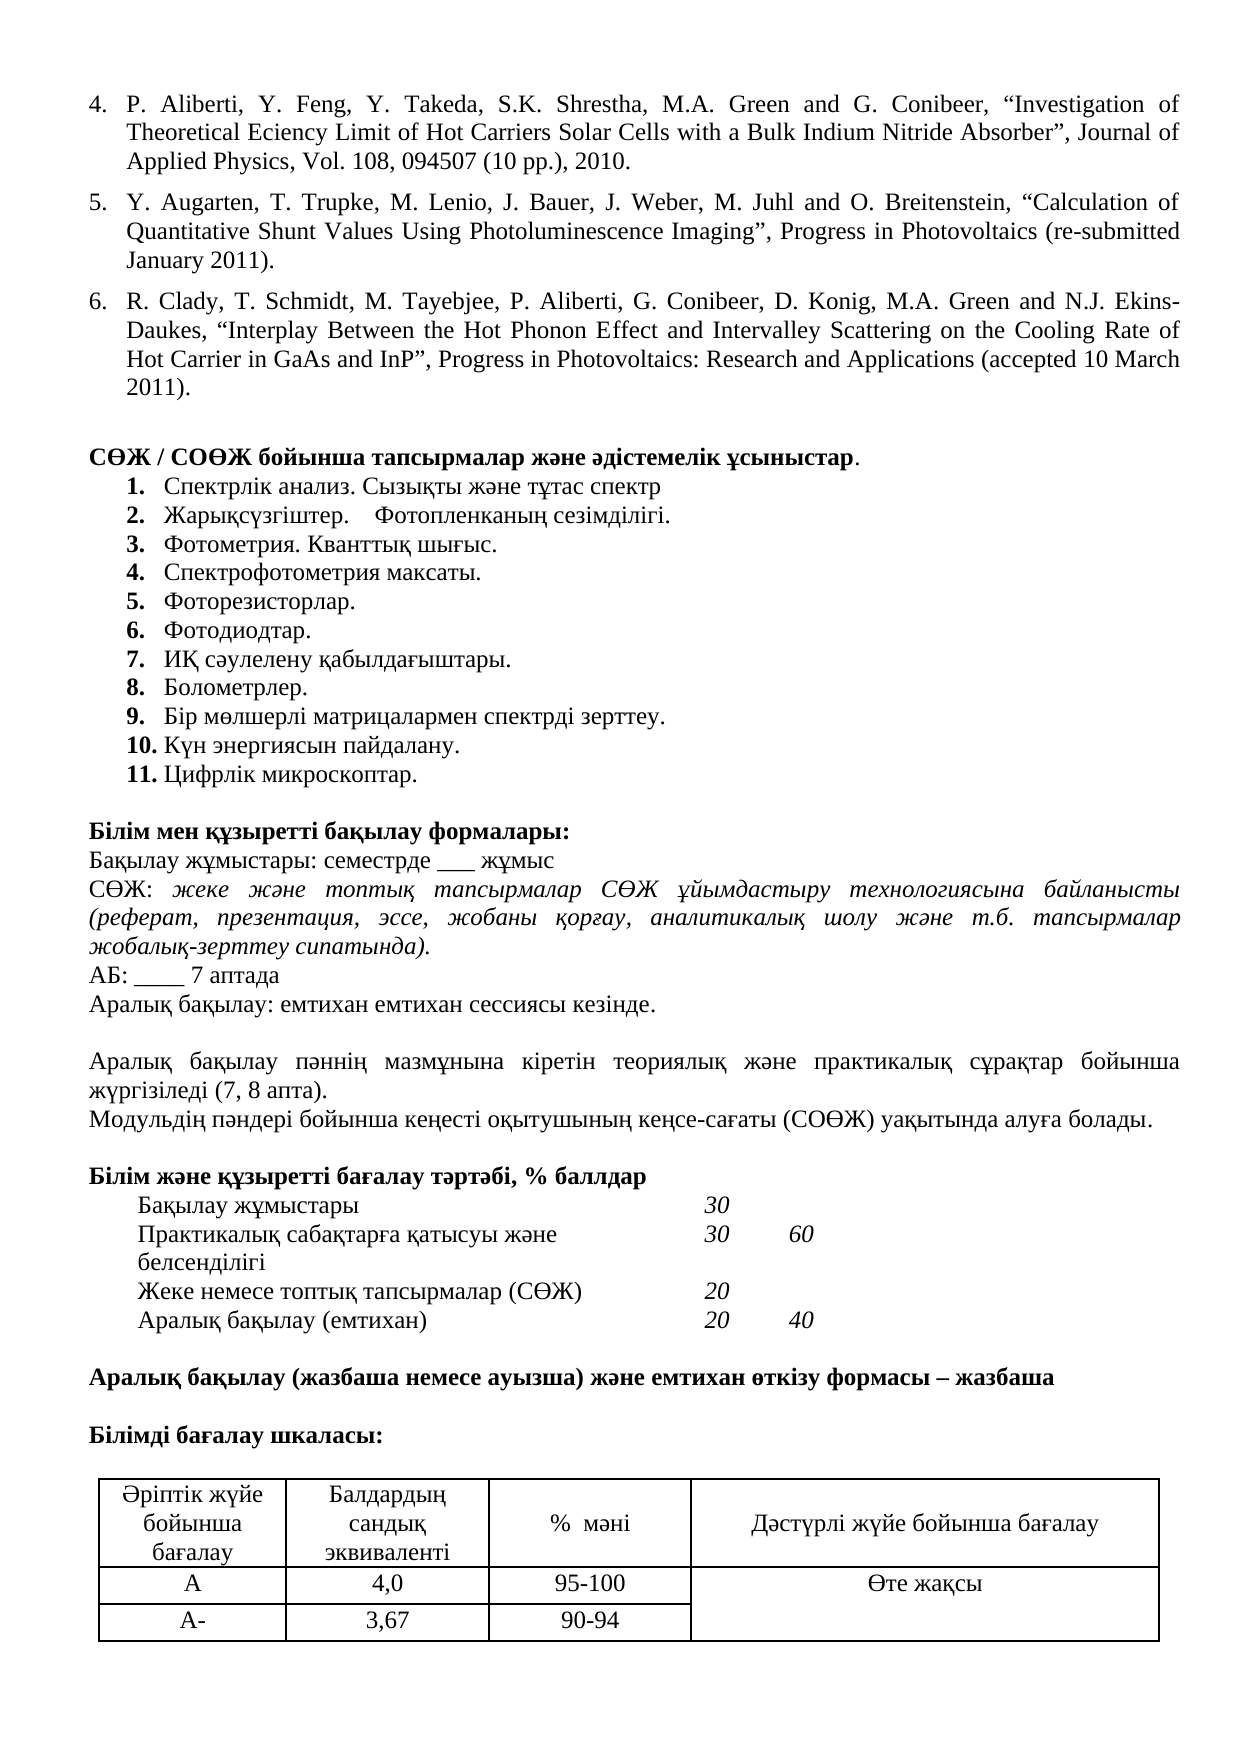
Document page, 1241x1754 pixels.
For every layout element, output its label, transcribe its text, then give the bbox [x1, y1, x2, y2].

list Фотодиодтар. [126, 615, 1181, 644]
text Білім және құзыретті бағалау тәртәбі, % баллдар [89, 1161, 1181, 1190]
list R. Clady, T. Schmidt, M. Tayebjee, P. Aliberti, G. Conibeer, D. Konig, M.A. Green and N.J. Ekins-Daukes, “Interplay Between the Hot Phonon Effect and Intervalley Scattering on the Cooling Rate of Hot Carrier in GaAs and InP”, Progress in Photovoltaics: Research and Applications (accepted 10 March 2011). [89, 286, 1181, 401]
table_header % мәні [490, 1480, 690, 1566]
table_cell 95-100 [490, 1568, 690, 1603]
table_cell 40 [764, 1305, 839, 1334]
list Спектрлік анализ. Сызықты және тұтас спектр [126, 471, 1181, 500]
list Цифрлік микроскоптар. [126, 759, 1181, 787]
table_header Әріптік жүйе бойынша бағалау [100, 1480, 285, 1566]
table_header 60 [764, 1190, 839, 1305]
table_cell 4,0 [287, 1568, 488, 1603]
text СӨЖ / СОӨЖ бойынша тапсырмалар және әдістемелік ұсыныстар. [89, 442, 1181, 471]
text Білімді бағалау шкаласы: [89, 1420, 1181, 1449]
list Y. Augarten, T. Trupke, M. Lenio, J. Bauer, J. Weber, M. Juhl and O. Breitenstein, “Calculation of Quantitative Shunt Values Using Photoluminescence Imaging”, Progress in Photovoltaics (re-submitted January 2011). [89, 187, 1181, 274]
table_cell Жеке немесе топтық тапсырмалар (СӨЖ) [126, 1276, 670, 1305]
table_cell 30 [670, 1219, 764, 1276]
table_cell 90-94 [490, 1605, 690, 1640]
text АБ: ____ 7 аптада [89, 960, 1181, 989]
table_cell Өте жақсы [692, 1568, 1158, 1640]
table_header Дәстүрлі жүйе бойынша бағалау [692, 1480, 1158, 1566]
text Аралық бақылау (жазбаша немесе ауызша) және емтихан өткізу формасы – жазбаша [89, 1362, 1181, 1391]
list P. Aliberti, Y. Feng, Y. Takeda, S.K. Shrestha, M.A. Green and G. Conibeer, “Investigation of Theoretical Eciency Limit of Hot Carriers Solar Cells with a Bulk Indium Nitride Absorber”, Journal of Applied Physics, Vol. 108, 094507 (10 pp.), 2010. [89, 89, 1181, 175]
text Модульдің пәндері бойынша кеңесті оқытушының кеңсе-сағаты (СОӨЖ) уақытында алуға болады. [89, 1104, 1181, 1132]
list Фотометрия. Кванттық шығыс. [126, 529, 1181, 557]
text Бақылау жұмыстары: семестрде ___ жұмыс [89, 845, 1181, 874]
table_cell 20 [670, 1276, 764, 1305]
table_cell 3,67 [287, 1605, 488, 1640]
text Аралық бақылау: емтихан емтихан сессиясы кезінде. [89, 989, 1181, 1017]
text СӨЖ: жеке және топтық тапсырмалар СӨЖ ұйымдастыру технологиясына байланысты (реферат, презентация, эссе, жобаны қорғау, аналитикалық шолу және т.б. тапсырмалар жобалық-зерттеу сипатында). [89, 874, 1181, 960]
table_header 30 [670, 1190, 764, 1219]
text Білім мен құзыретті бақылау формалары: [89, 816, 1181, 845]
table_cell Практикалық сабақтарға қатысуы және белсенділігі [126, 1219, 670, 1276]
table_cell А- [100, 1605, 285, 1640]
list ИҚ сәулелену қабылдағыштары. [126, 644, 1181, 672]
list Күн энергиясын пайдалану. [126, 730, 1181, 759]
table_cell А [100, 1568, 285, 1603]
table_header Бақылау жұмыстары [126, 1190, 670, 1219]
table_header Балдардың сандық эквиваленті [287, 1480, 488, 1566]
text Аралық бақылау пәннің мазмұнына кіретін теориялық және практикалық сұрақтар бойынша жүргізіледі (7, 8 апта). [89, 1046, 1181, 1104]
list Жарықсүзгіштер. Фотопленканың сезімділігі. [126, 500, 1181, 529]
table_cell 20 [670, 1305, 764, 1334]
list Фоторезисторлар. [126, 586, 1181, 615]
list Спектрофотометрия максаты. [126, 557, 1181, 586]
list Бір мөлшерлі матрицалармен спектрді зерттеу. [126, 701, 1181, 730]
list Болометрлер. [126, 672, 1181, 701]
table_cell Аралық бақылау (емтихан) [126, 1305, 670, 1334]
